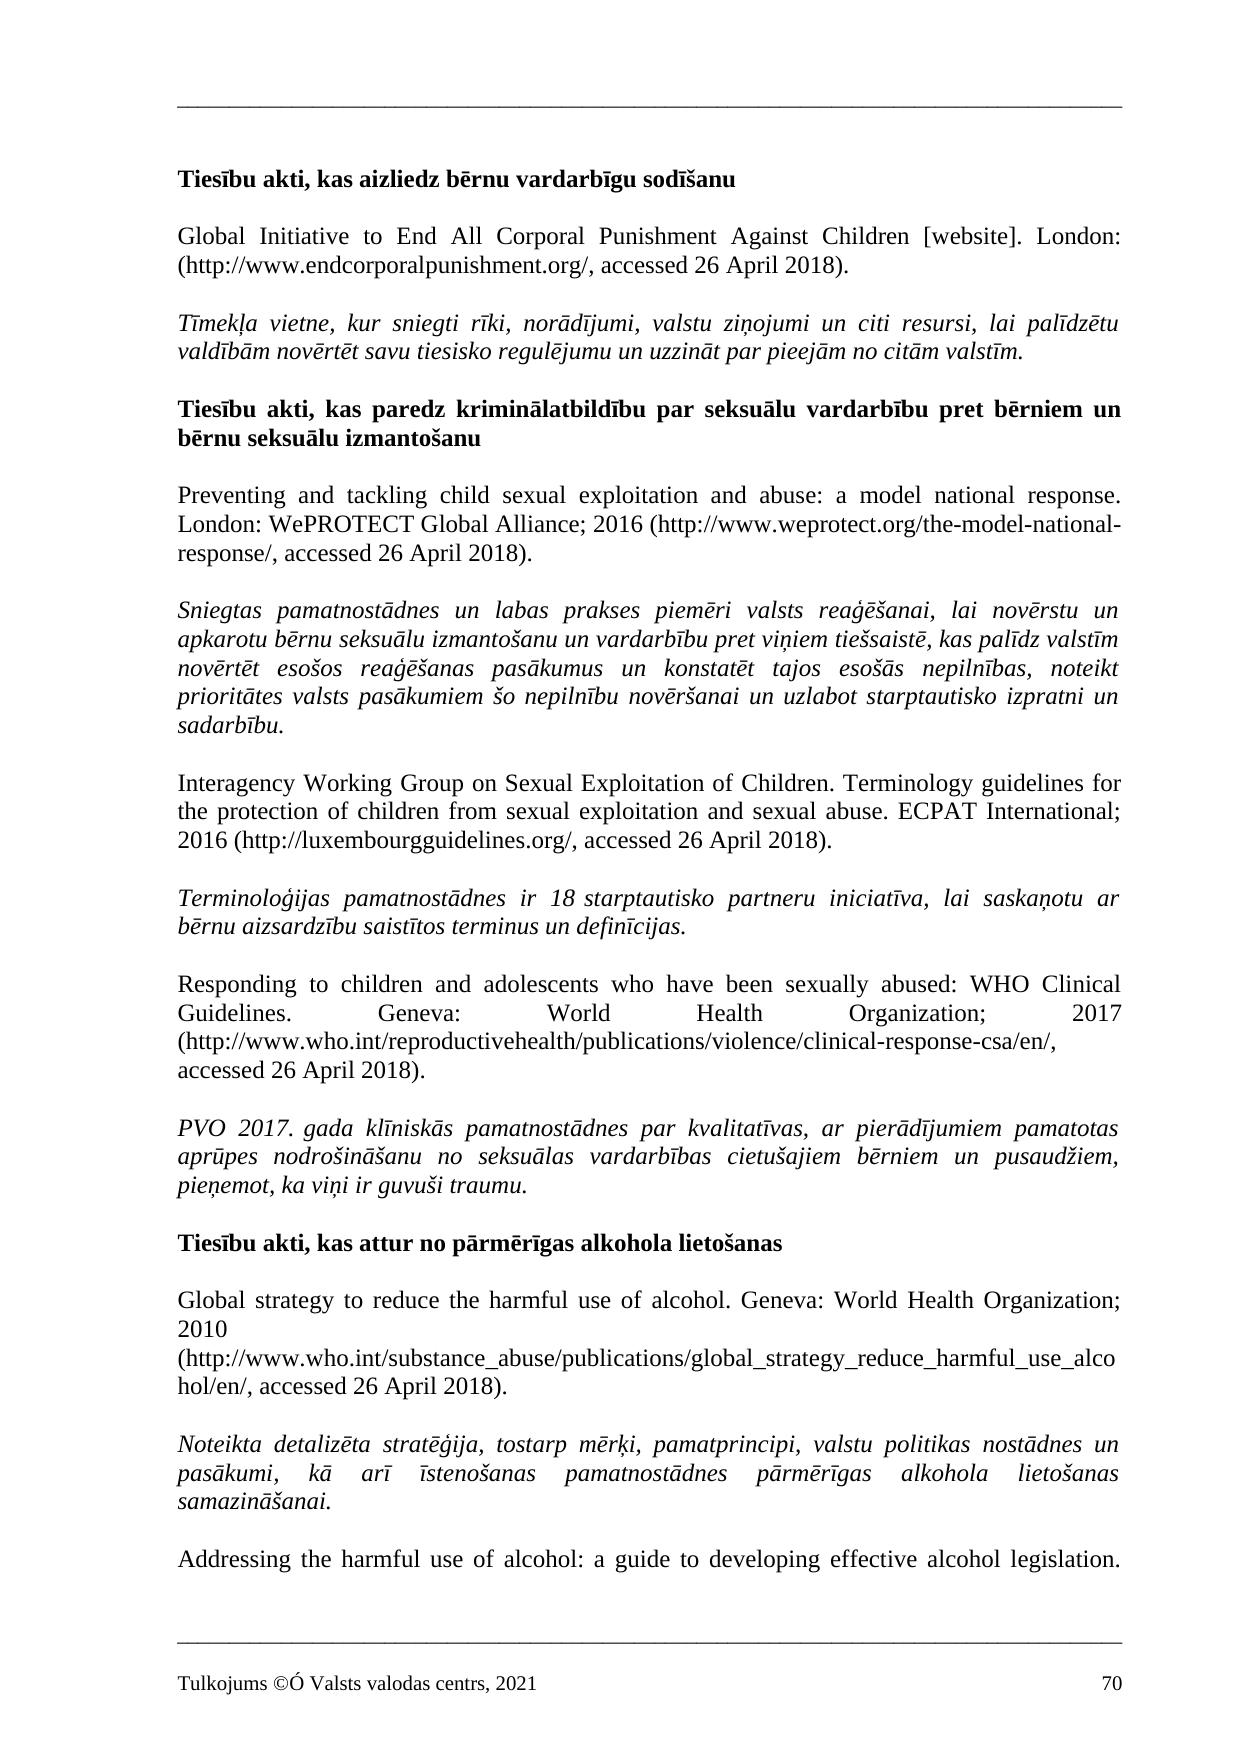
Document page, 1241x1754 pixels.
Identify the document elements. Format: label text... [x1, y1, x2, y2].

text Tiesību akti, kas aizliedz bērnu vardarbīgu sodīšanu [177, 164, 1122, 193]
text Terminoloģijas pamatnostādnes ir 18 starptautisko partneru iniciatīva, lai saskaņotu ar bērnu aizsardzību saistītos terminus un definīcijas. [177, 883, 1122, 940]
text Global Initiative to End All Corporal Punishment Against Children [website]. London: (http://www.endcorporalpunishment.org/, accessed 26 April 2018). [177, 221, 1122, 279]
text Sniegtas pamatnostādnes un labas prakses piemēri valsts reaģēšanai, lai novērstu un apkarotu bērnu seksuālu izmantošanu un vardarbību pret viņiem tiešsaistē, kas palīdz valstīm novērtēt esošos reaģēšanas pasākumus un konstatēt tajos esošās nepilnības, noteikt prioritātes valsts pasākumiem šo nepilnību novēršanai un uzlabot starptautisko izpratni un sadarbību. [177, 595, 1122, 739]
text Preventing and tackling child sexual exploitation and abuse: a model national response. London: WePROTECT Global Alliance; 2016 (http://www.weprotect.org/the-model-national-response/, accessed 26 April 2018). [177, 480, 1122, 566]
text Interagency Working Group on Sexual Exploitation of Children. Terminology guidelines for the protection of children from sexual exploitation and sexual abuse. ECPAT International; 2016 (http://luxembourgguidelines.org/, accessed 26 April 2018). [177, 768, 1122, 854]
text Tiesību akti, kas paredz kriminālatbildību par seksuālu vardarbību pret bērniem un bērnu seksuālu izmantošanu [177, 394, 1122, 451]
text Global strategy to reduce the harmful use of alcohol. Geneva: World Health Organization; 2010 (http://www.who.int/substance_abuse/publications/global_strategy_reduce_harmful_use_alcohol/en/, accessed 26 April 2018). [177, 1285, 1122, 1400]
text PVO 2017. gada klīniskās pamatnostādnes par kvalitatīvas, ar pierādījumiem pamatotas aprūpes nodrošināšanu no seksuālas vardarbības cietušajiem bērniem un pusaudžiem, pieņemot, ka viņi ir guvuši traumu. [177, 1113, 1122, 1199]
text Tiesību akti, kas attur no pārmērīgas alkohola lietošanas [177, 1228, 1122, 1256]
text Tīmekļa vietne, kur sniegti rīki, norādījumi, valstu ziņojumi un citi resursi, lai palīdzētu valdībām novērtēt savu tiesisko regulējumu un uzzināt par pieejām no citām valstīm. [177, 308, 1122, 365]
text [177, 1544, 1122, 1573]
text Responding to children and adolescents who have been sexually abused: WHO Clinical Guidelines. Geneva: World Health Organization; 2017 (http://www.who.int/reproductivehealth/publications/violence/clinical-response-csa/en/, accessed 26 April 2018). [177, 969, 1122, 1084]
text Noteikta detalizēta stratēģija, tostarp mērķi, pamatprincipi, valstu politikas nostādnes un pasākumi, kā arī īstenošanas pamatnostādnes pārmērīgas alkohola lietošanas samazināšanai. [177, 1429, 1122, 1515]
